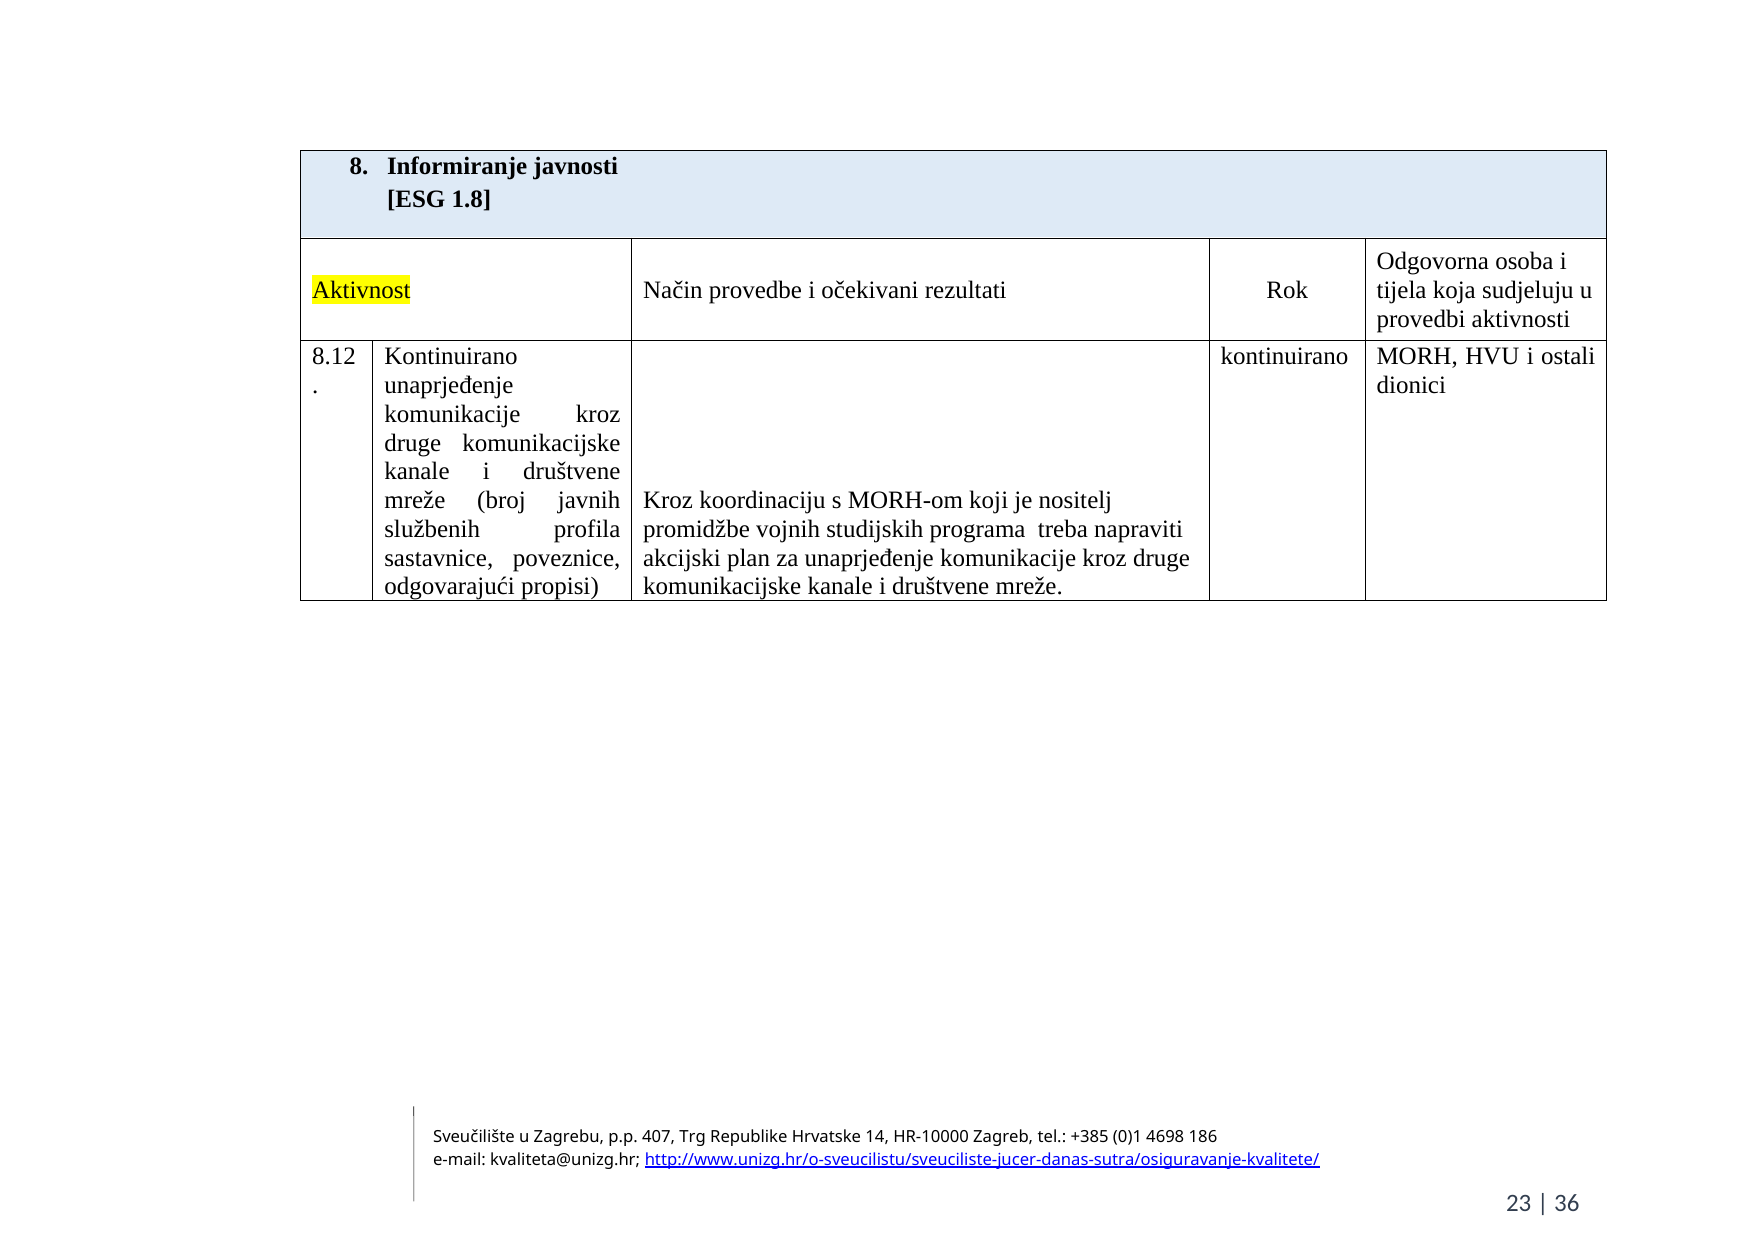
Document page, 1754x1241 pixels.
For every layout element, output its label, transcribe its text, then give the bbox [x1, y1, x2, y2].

table_cell Odgovorna osoba i tijela koja sudjeluju u provedbi aktivnosti [1366, 239, 1606, 340]
table_cell kontinuirano [1210, 341, 1365, 600]
table_cell Rok [1210, 239, 1365, 340]
table_cell Aktivnost [301, 239, 631, 340]
table_cell Kroz koordinaciju s MORH-om koji je nositelj promidžbe vojnih studijskih programa treba napraviti akcijski plan za unaprjeđenje komunikacije kroz druge komunikacijske kanale i društvene mreže. [632, 341, 1209, 600]
table_cell Kontinuirano unaprjeđenje komunikacije kroz druge komunikacijske kanale i društvene mreže (broj javnih službenih profila sastavnice, poveznice, odgovarajući propisi) [373, 341, 631, 600]
table_cell Način provedbe i očekivani rezultati [632, 239, 1209, 340]
table_header Informiranje javnosti [ESG 1.8] [301, 151, 1606, 237]
table_cell MORH, HVU i ostali dionici [1366, 341, 1606, 600]
table_cell 8.12. [301, 341, 372, 600]
